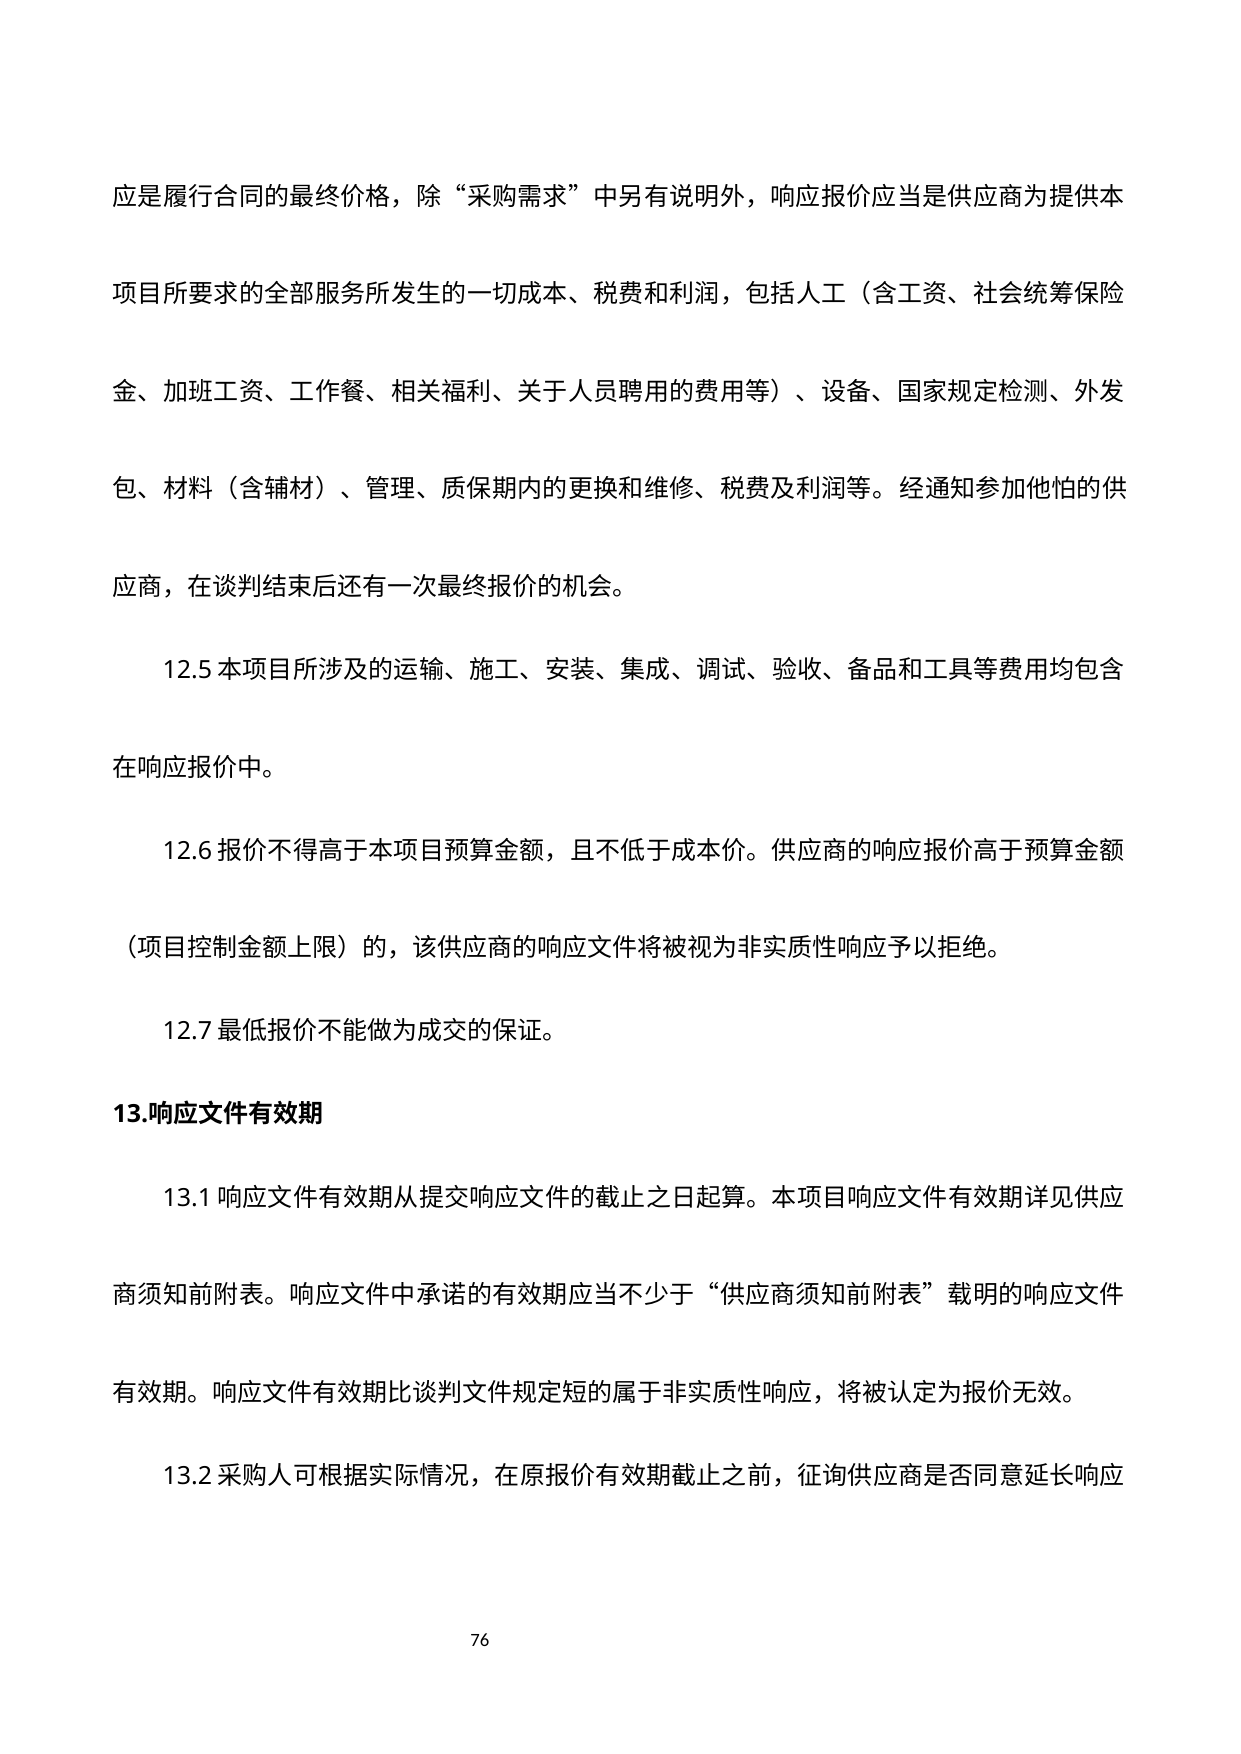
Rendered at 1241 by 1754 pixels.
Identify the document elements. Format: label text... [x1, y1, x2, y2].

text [112, 1441, 1128, 1506]
text 13.1响应文件有效期从提交响应文件的截止之日起算。本项目响应文件有效期详见供应商须知前附表。响应文件中承诺的有效期应当不少于“供应商须知前附表”载明的响应文件有效期。响应文件有效期比谈判文件规定短的属于非实质性响应，将被认定为报价无效。 [112, 1163, 1128, 1423]
text 12.6报价不得高于本项目预算金额，且不低于成本价。供应商的响应报价高于预算金额（项目控制金额上限）的，该供应商的响应文件将被视为非实质性响应予以拒绝。 [112, 816, 1128, 978]
text 13.响应文件有效期 [112, 1079, 1128, 1144]
text 12.5本项目所涉及的运输、施工、安装、集成、调试、验收、备品和工具等费用均包含在响应报价中。 [112, 635, 1128, 798]
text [112, 162, 1128, 617]
text 12.7最低报价不能做为成交的保证。 [112, 996, 1128, 1061]
